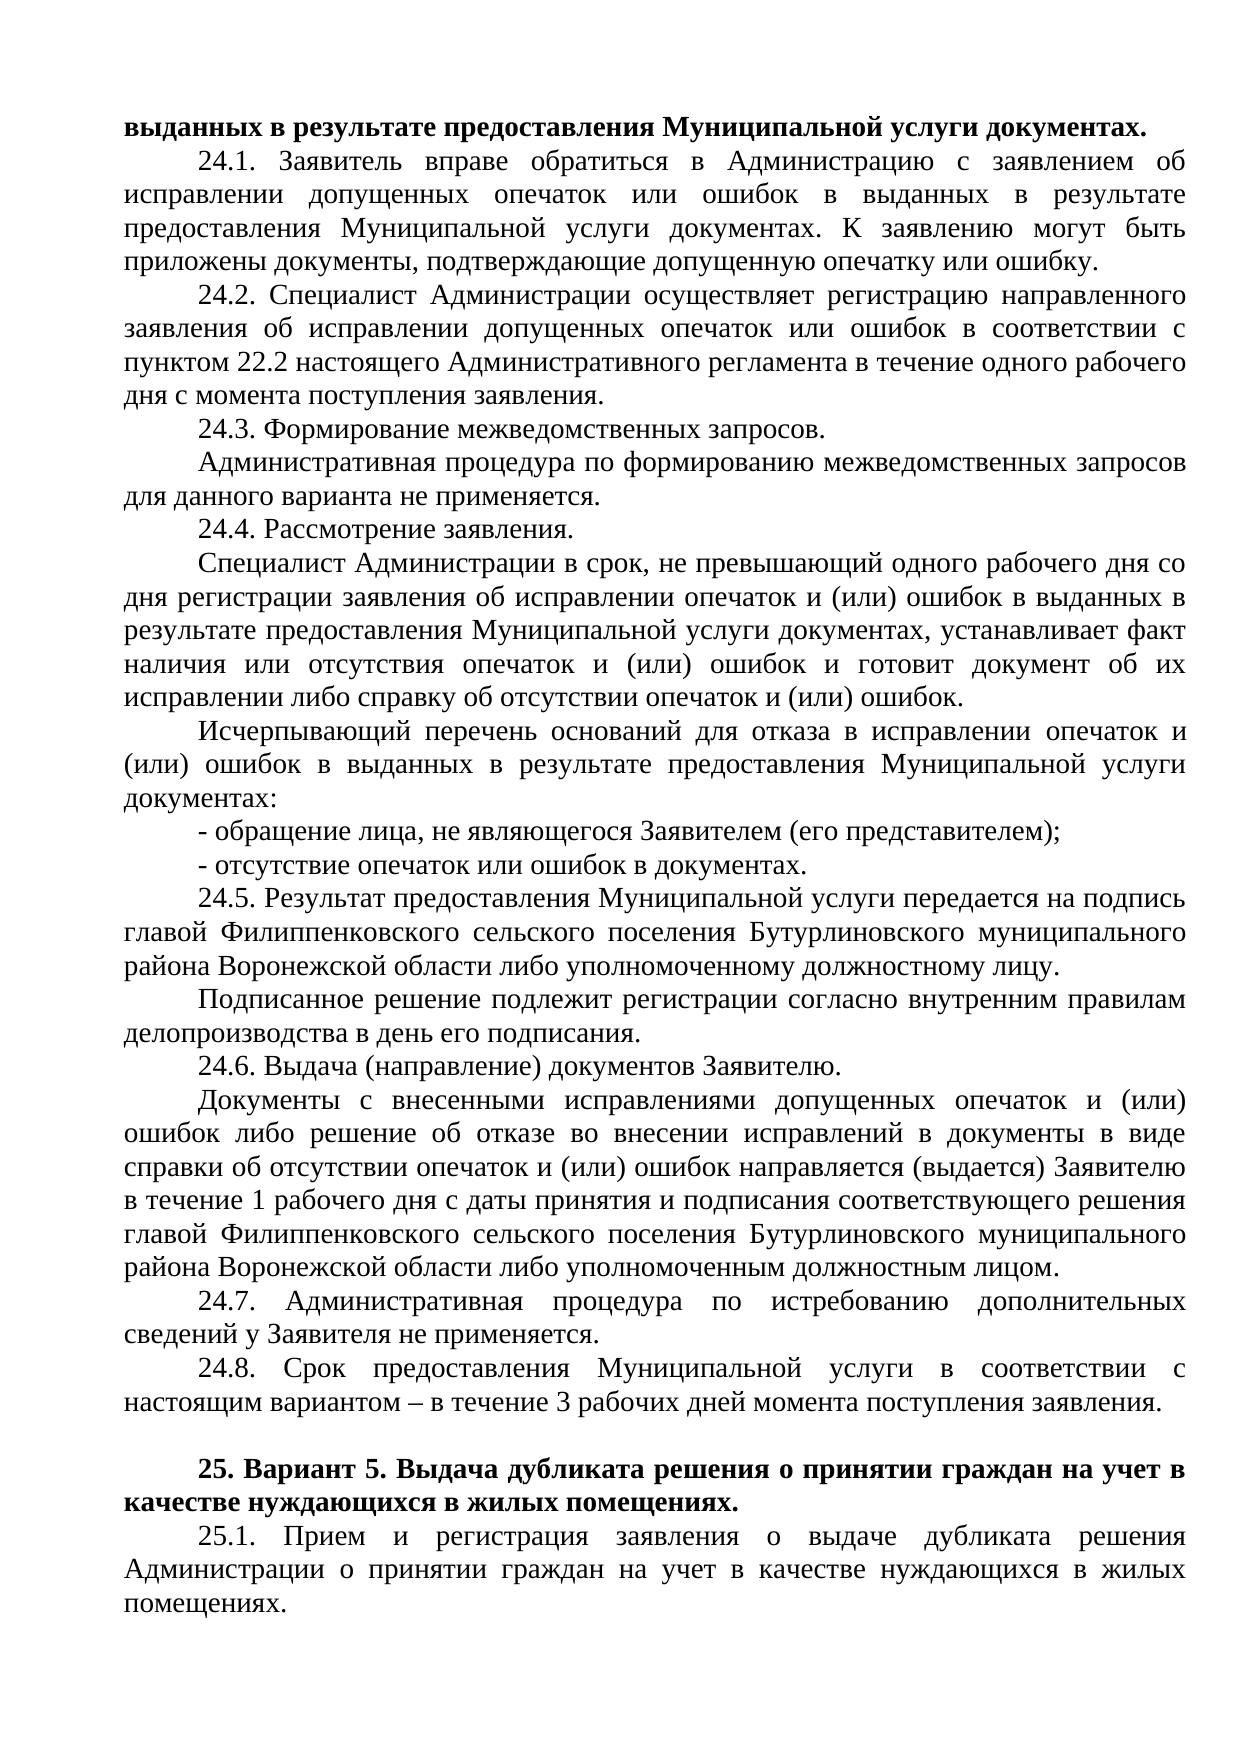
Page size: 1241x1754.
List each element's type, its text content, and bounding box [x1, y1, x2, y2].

text 24.3. Формирование межведомственных запросов. [124, 411, 1187, 444]
text Административная процедура по формированию межведомственных запросов для данного варианта не применяется. [124, 444, 1187, 512]
text 24.7. Административная процедура по истребованию дополнительных сведений у Заявителя не применяется. [124, 1283, 1187, 1350]
text 25.1. Прием и регистрация заявления о выдаче дубликата решения Администрации о принятии граждан на учет в качестве нуждающихся в жилых помещениях. [124, 1518, 1187, 1618]
text 25. Вариант 5. Выдача дубликата решения о принятии граждан на учет в качестве нуждающихся в жилых помещениях. [124, 1451, 1187, 1518]
text Исчерпывающий перечень оснований для отказа в исправлении опечаток и (или) ошибок в выданных в результате предоставления Муниципальной услуги документах: [124, 713, 1187, 813]
text 24.6. Выдача (направление) документов Заявителю. [124, 1048, 1187, 1082]
text 24.2. Специалист Администрации осуществляет регистрацию направленного заявления об исправлении допущенных опечаток или ошибок в соответствии с пунктом 22.2 настоящего Административного регламента в течение одного рабочего дня с момента поступления заявления. [124, 277, 1187, 411]
text 24.8. Срок предоставления Муниципальной услуги в соответствии с настоящим вариантом – в течение 3 рабочих дней момента поступления заявления. [124, 1350, 1187, 1417]
text Специалист Администрации в срок, не превышающий одного рабочего дня со дня регистрации заявления об исправлении опечаток и (или) ошибок в выданных в результате предоставления Муниципальной услуги документах, устанавливает факт наличия или отсутствия опечаток и (или) ошибок и готовит документ об их исправлении либо справку об отсутствии опечаток и (или) ошибок. [124, 545, 1187, 713]
text 24.4. Рассмотрение заявления. [124, 512, 1187, 545]
text 24.5. Результат предоставления Муниципальной услуги передается на подпись главой Филиппенковского сельского поселения Бутурлиновского муниципального района Воронежской области либо уполномоченному должностному лицу. [124, 881, 1187, 981]
text 24.1. Заявитель вправе обратиться в Администрацию с заявлением об исправлении допущенных опечаток или ошибок в выданных в результате предоставления Муниципальной услуги документах. К заявлению могут быть приложены документы, подтверждающие допущенную опечатку или ошибку. [124, 143, 1187, 277]
text Подписанное решение подлежит регистрации согласно внутренним правилам делопроизводства в день его подписания. [124, 981, 1187, 1048]
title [124, 109, 1187, 143]
text - отсутствие опечаток или ошибок в документах. [124, 847, 1187, 881]
text Документы с внесенными исправлениями допущенных опечаток и (или) ошибок либо решение об отказе во внесении исправлений в документы в виде справки об отсутствии опечаток и (или) ошибок направляется (выдается) Заявителю в течение 1 рабочего дня с даты принятия и подписания соответствующего решения главой Филиппенковского сельского поселения Бутурлиновского муниципального района Воронежской области либо уполномоченным должностным лицом. [124, 1082, 1187, 1283]
text - обращение лица, не являющегося Заявителем (его представителем); [124, 813, 1187, 847]
